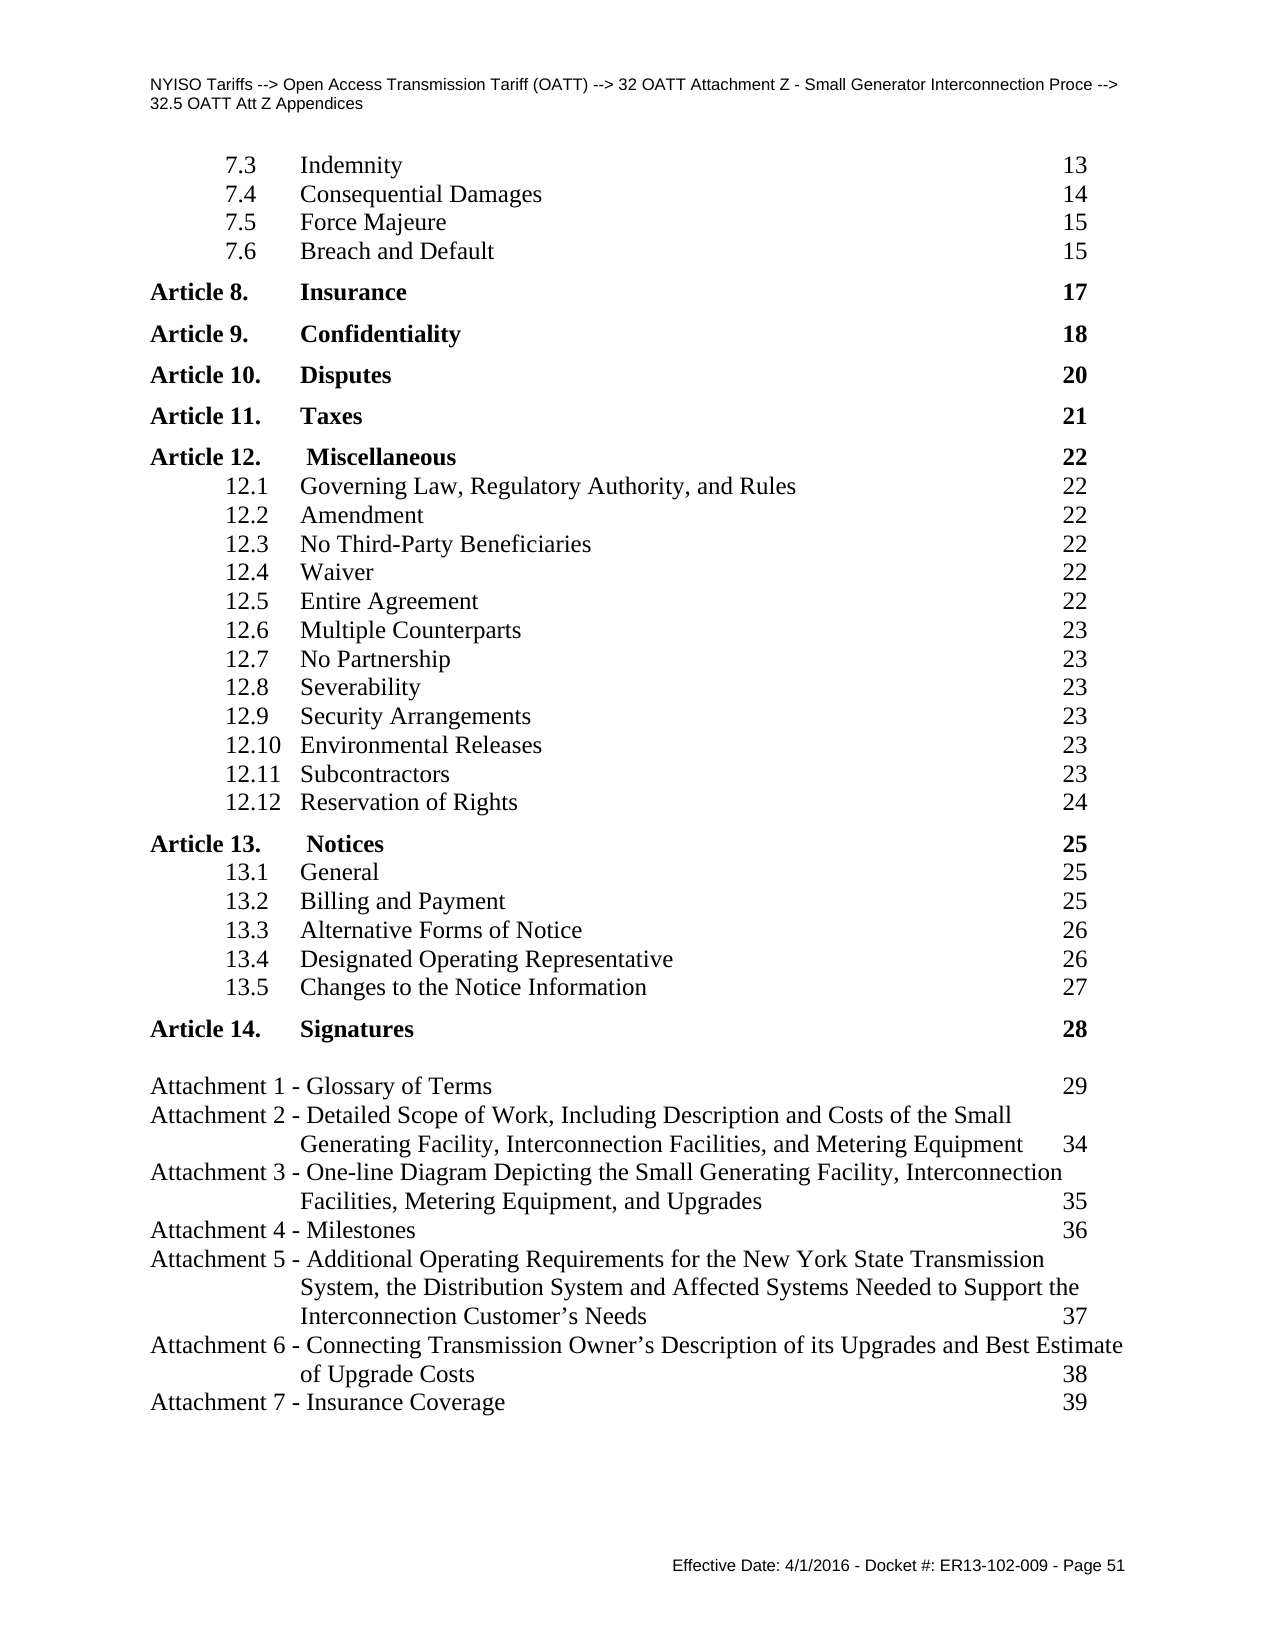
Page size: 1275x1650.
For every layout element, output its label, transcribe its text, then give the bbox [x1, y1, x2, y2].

text 13.1 General 25 [225, 857, 1125, 886]
text 7.4 Consequential Damages 14 [225, 179, 1125, 207]
text 13.4 Designated Operating Representative 26 [225, 944, 1125, 972]
text Attachment 7 - Insurance Coverage 39 [150, 1387, 1125, 1416]
text Attachment 4 - Milestones 36 [150, 1215, 1125, 1244]
text 7.3 Indemnity 13 [225, 150, 1125, 179]
text 12.4 Waiver 22 [225, 557, 1125, 586]
text Article 13. Notices 25 [150, 829, 1125, 857]
text 12.3 No Third-Party Beneficiaries 22 [225, 529, 1125, 557]
text Article 14. Signatures 28 [150, 1014, 1125, 1042]
text 12.6 Multiple Counterparts 23 [225, 615, 1125, 644]
text 12.9 Security Arrangements 23 [225, 701, 1125, 730]
text Article 12. Miscellaneous 22 [150, 442, 1125, 471]
text Attachment 3 - One-line Diagram Depicting the Small Generating Facility, Interconnection Facilities, Metering Equipment, and Upgrades 35 [150, 1157, 1125, 1215]
text 13.5 Changes to the Notice Information 27 [225, 972, 1125, 1001]
text 12.7 No Partnership 23 [225, 644, 1125, 672]
text 12.8 Severability 23 [225, 672, 1125, 701]
text Article 10. Disputes 20 [150, 360, 1125, 389]
text 7.5 Force Majeure 15 [225, 207, 1125, 236]
text Article 8. Insurance 17 [150, 277, 1125, 306]
text Attachment 5 - Additional Operating Requirements for the New York State Transmission System, the Distribution System and Affected Systems Needed to Support the Interconnection Customer’s Needs 37 [150, 1244, 1125, 1330]
text 12.12 Reservation of Rights 24 [225, 787, 1125, 816]
text 13.3 Alternative Forms of Notice 26 [225, 915, 1125, 944]
text 12.1 Governing Law, Regulatory Authority, and Rules 22 [225, 471, 1125, 500]
text 12.5 Entire Agreement 22 [225, 586, 1125, 615]
text Attachment 6 - Connecting Transmission Owner’s Description of its Upgrades and Best Estimate of Upgrade Costs 38 [150, 1330, 1125, 1387]
text 7.6 Breach and Default 15 [225, 236, 1125, 265]
text Article 11. Taxes 21 [150, 401, 1125, 430]
text Article 9. Confidentiality 18 [150, 319, 1125, 347]
text Attachment 1 - Glossary of Terms 29 [150, 1071, 1125, 1100]
text 12.11 Subcontractors 23 [225, 759, 1125, 787]
text 13.2 Billing and Payment 25 [225, 886, 1125, 915]
text 12.10 Environmental Releases 23 [225, 730, 1125, 759]
text Attachment 2 - Detailed Scope of Work, Including Description and Costs of the Small Generating Facility, Interconnection Facilities, and Metering Equipment 34 [150, 1100, 1125, 1157]
text 12.2 Amendment 22 [225, 500, 1125, 529]
